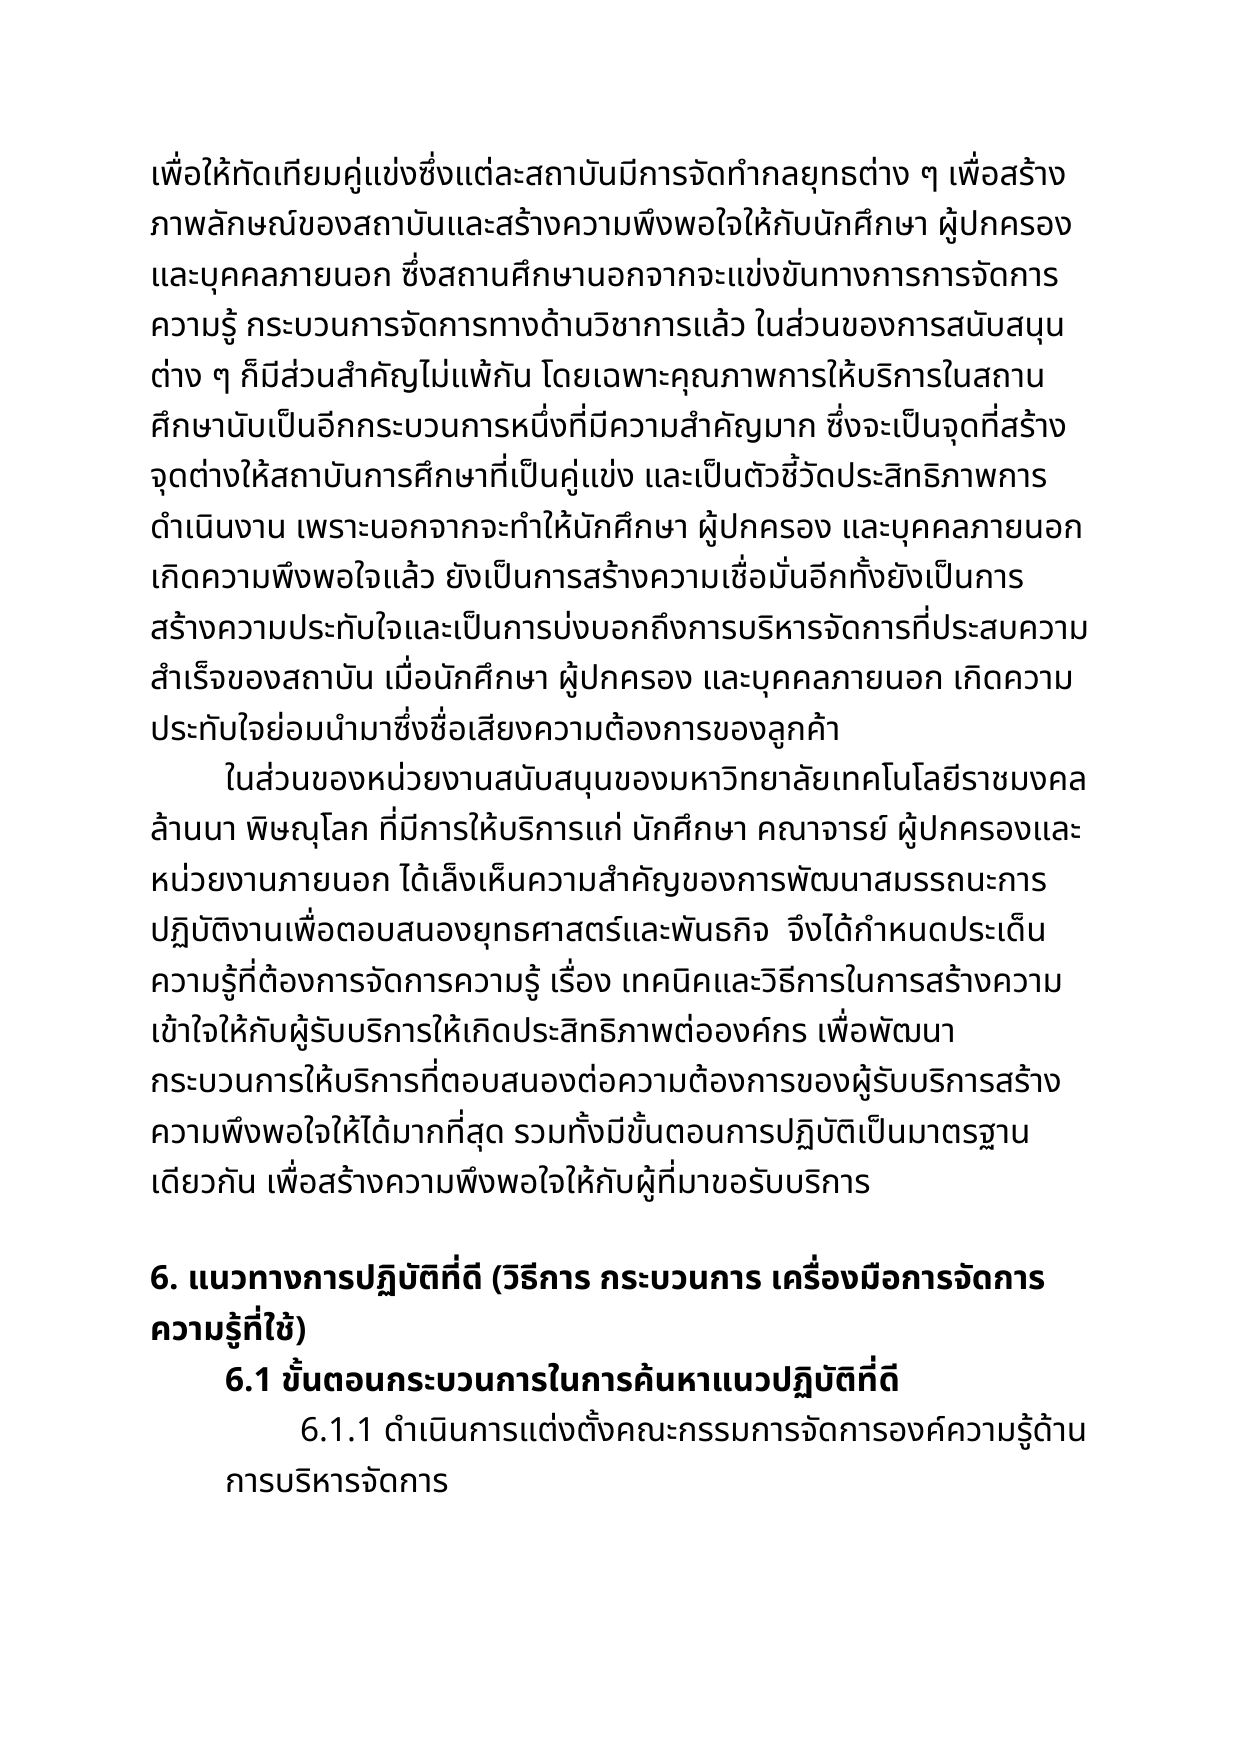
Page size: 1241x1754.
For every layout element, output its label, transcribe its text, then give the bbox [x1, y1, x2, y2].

text ในส่วนของหน่วยงานสนับสนุนของมหาวิทยาลัยเทคโนโลยีราชมงคลล้านนา พิษณุโลก ที่มีการให้บริการแก่ นักศึกษา คณาจารย์ ผู้ปกครองและหน่วยงานภายนอก ได้เล็งเห็นความสำคัญของการพัฒนาสมรรถนะการปฏิบัติงานเพื่อตอบสนองยุทธศาสตร์และพันธกิจ จึงได้กำหนดประเด็นความรู้ที่ต้องการจัดการความรู้ เรื่อง เทคนิคและวิธีการในการสร้างความเข้าใจให้กับผู้รับบริการให้เกิดประสิทธิภาพต่อองค์กร เพื่อพัฒนากระบวนการให้บริการที่ตอบสนองต่อความต้องการของผู้รับบริการสร้างความพึงพอใจให้ได้มากที่สุด รวมทั้งมีขั้นตอนการปฏิบัติเป็นมาตรฐานเดียวกัน เพื่อสร้างความพึงพอใจให้กับผู้ที่มาขอรับบริการ [150, 755, 1090, 1209]
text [150, 150, 1090, 755]
text 6.1 ขั้นตอนกระบวนการในการค้นหาแนวปฏิบัติที่ดี [150, 1355, 1090, 1406]
text 6. แนวทางการปฏิบัติที่ดี (วิธีการ กระบวนการ เครื่องมือการจัดการความรู้ที่ใช้) [150, 1254, 1090, 1355]
text 6.1.1 ดำเนินการแต่งตั้งคณะกรรมการจัดการองค์ความรู้ด้านการบริหารจัดการ [225, 1406, 1090, 1507]
